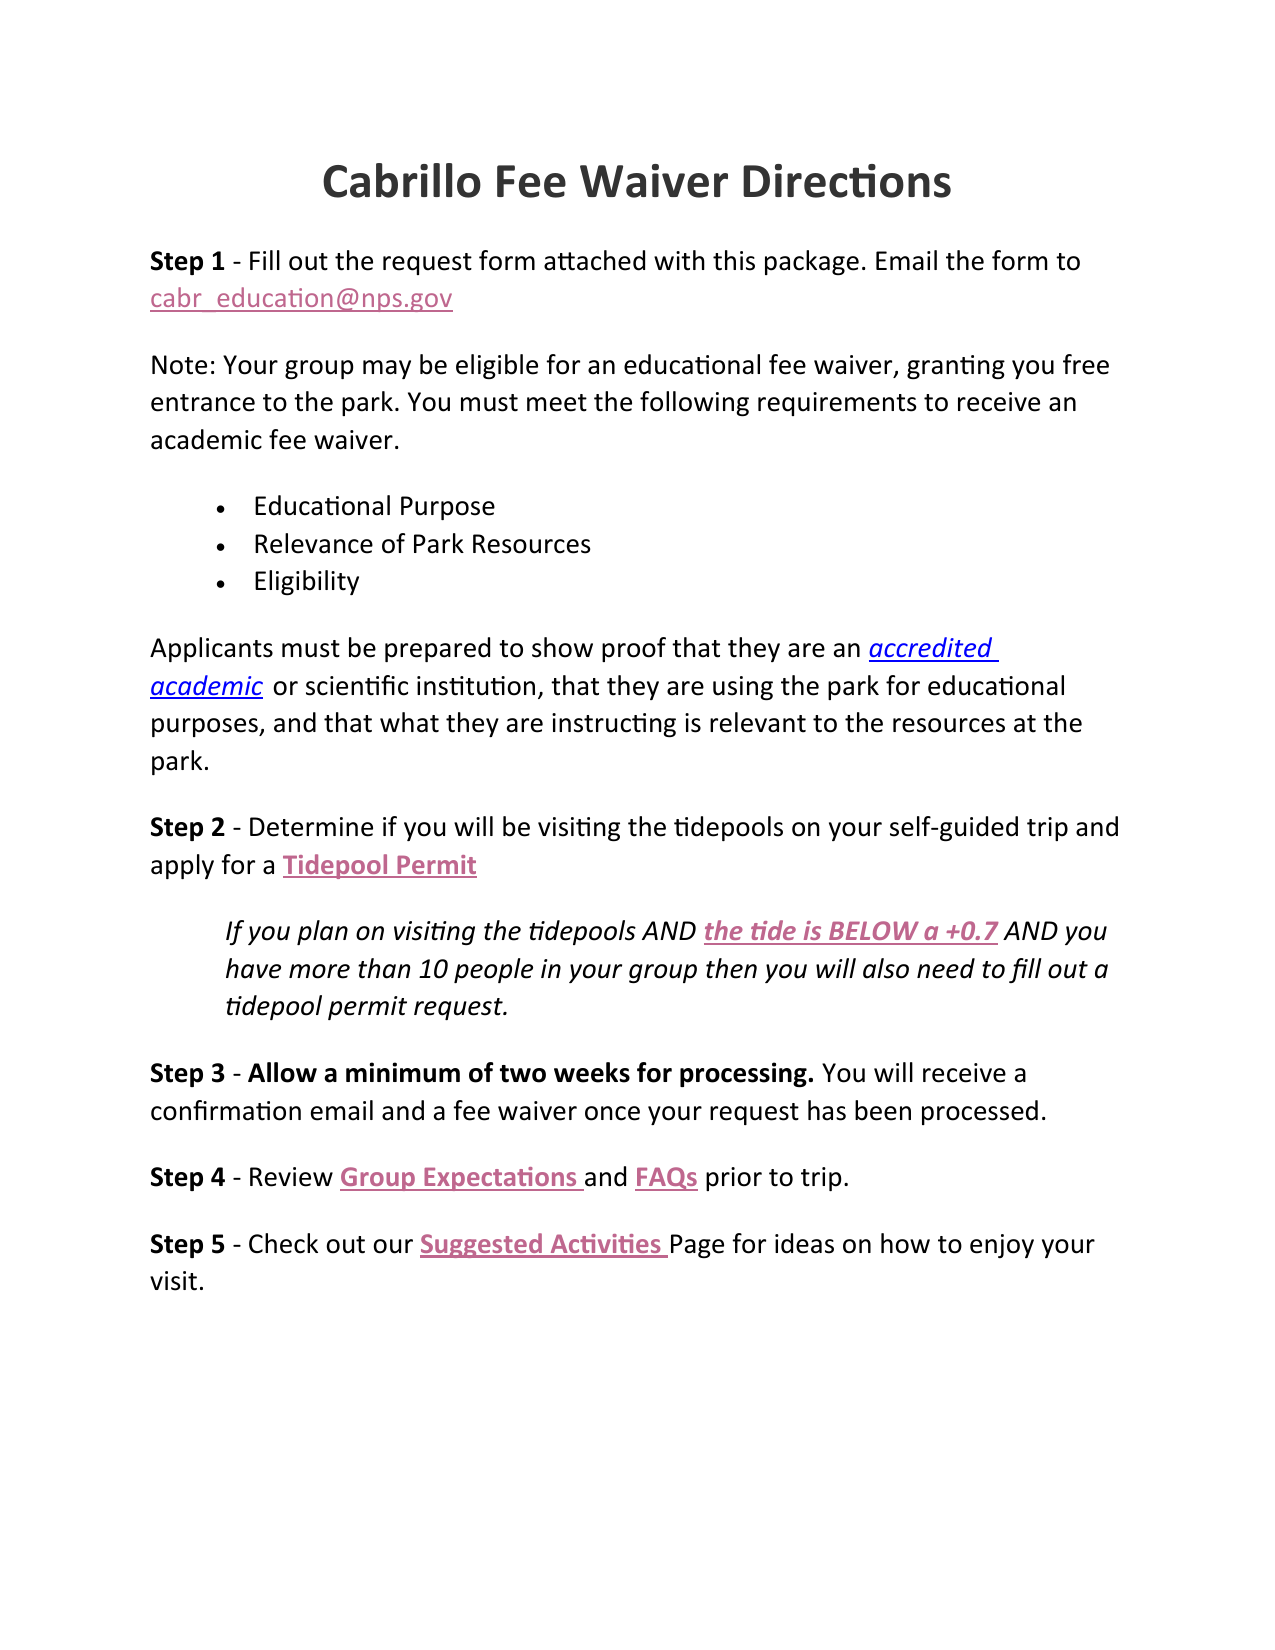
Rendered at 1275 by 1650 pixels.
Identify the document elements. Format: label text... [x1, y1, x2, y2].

text Step 1 - Fill out the request form attached with this package. Email the form to cabr_education@nps.gov [150, 240, 1125, 315]
text If you plan on visiting the tidepools AND the tide is BELOW a +0.7 AND you have more than 10 people in your group then you will also need to fill out a tidepool permit request. [225, 911, 1125, 1023]
text Step 4 - Review Group Expectations and FAQs prior to trip. [150, 1157, 1125, 1194]
text Step 5 - Check out our Suggested Activities Page for ideas on how to enjoy your visit. [150, 1223, 1125, 1298]
text Note: Your group may be eligible for an educational fee waiver, granting you free entrance to the park. You must meet the following requirements to receive an academic fee waiver. [150, 344, 1125, 457]
text Applicants must be prepared to show proof that they are an accredited academic or scientific institution, that they are using the park for educational purposes, and that what they are instructing is relevant to the resources at the park. [150, 628, 1125, 778]
list Eligibility [216, 561, 1125, 598]
text Cabrillo Fee Waiver Directions [150, 150, 1125, 211]
text Step 3 - Allow a minimum of two weeks for processing. You will receive a confirmation email and a fee waiver once your request has been processed. [150, 1053, 1125, 1128]
text Step 2 - Determine if you will be visiting the tidepools on your self-guided trip and apply for a Tidepool Permit [150, 807, 1125, 882]
list Educational Purpose [216, 486, 1125, 523]
list Relevance of Park Resources [216, 523, 1125, 561]
